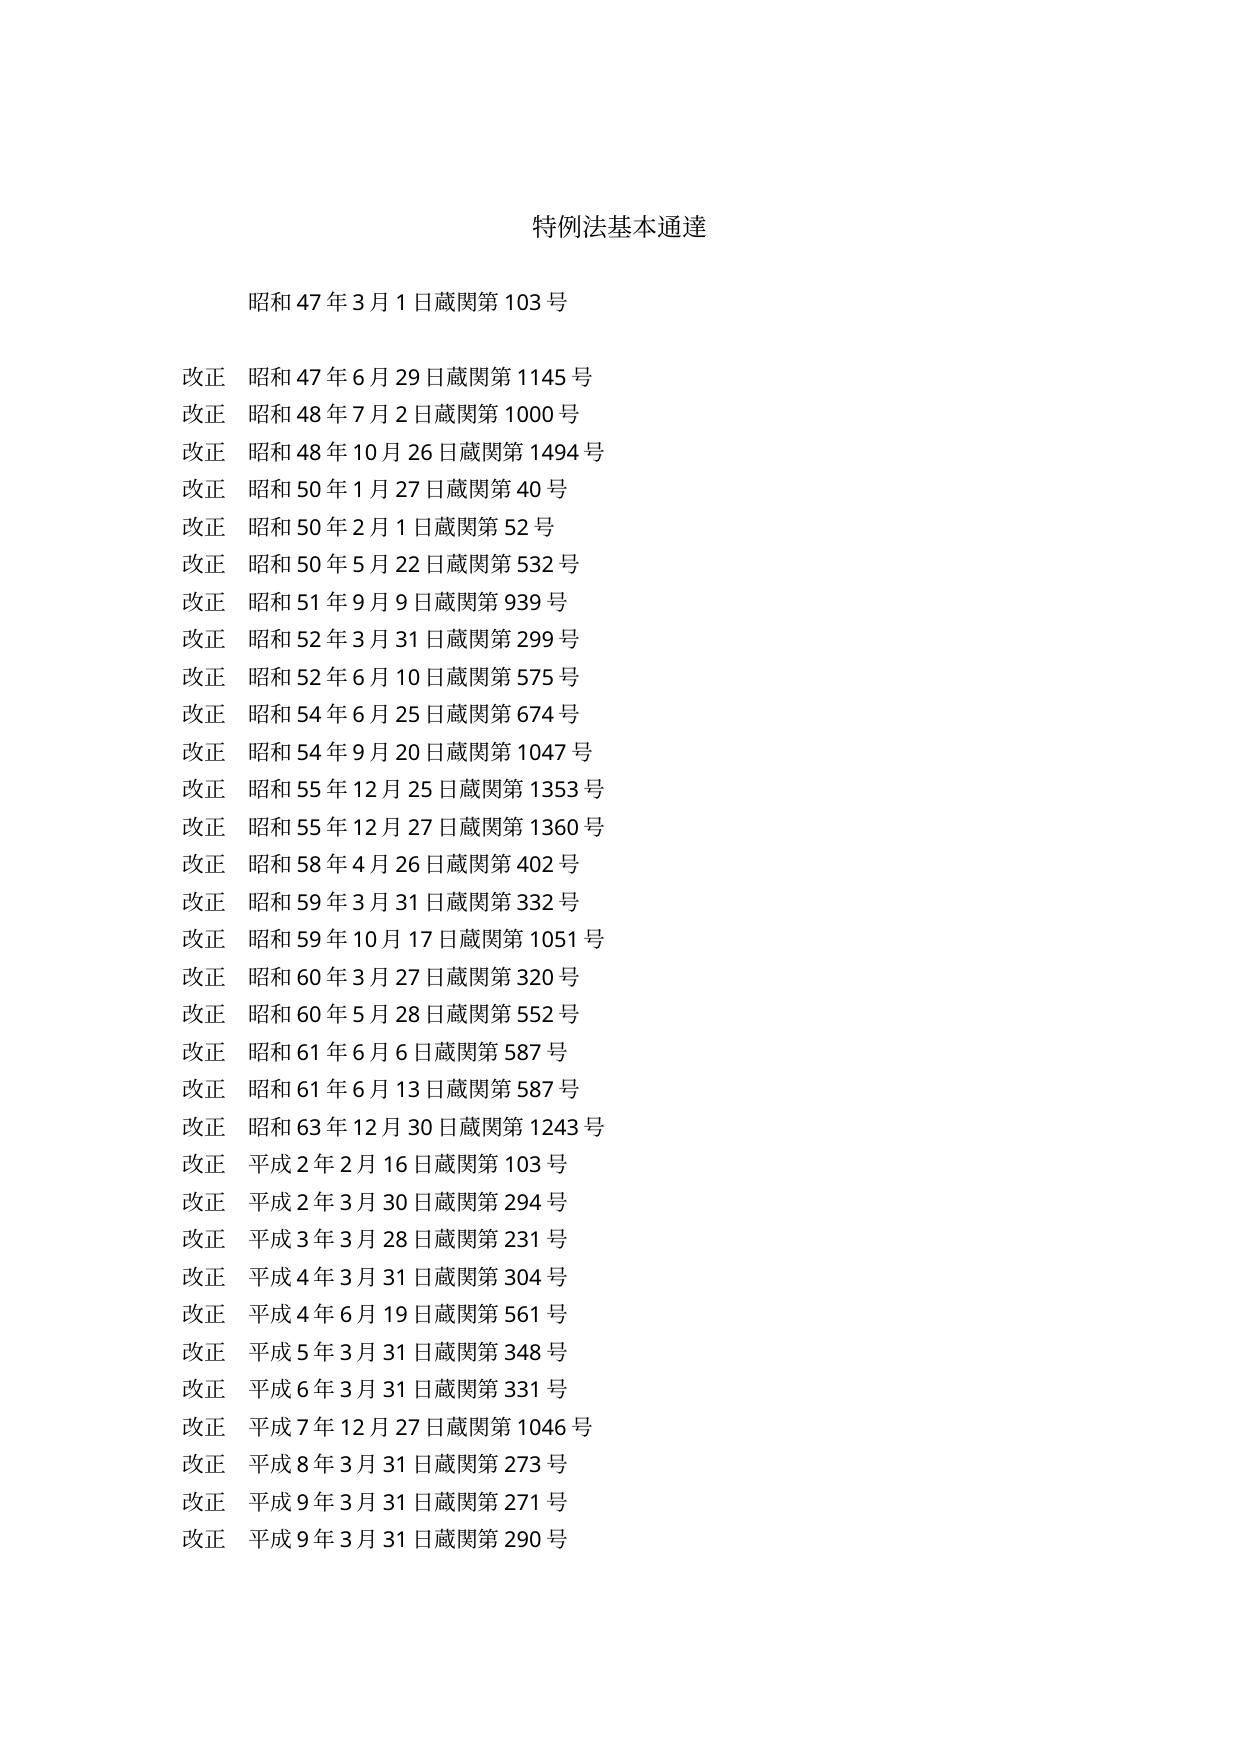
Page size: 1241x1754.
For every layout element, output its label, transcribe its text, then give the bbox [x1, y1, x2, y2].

text 改正 平成4年3月31日蔵関第304号 [183, 1257, 1058, 1294]
text 改正 昭和52年3月31日蔵関第299号 [183, 619, 1058, 657]
text 改正 昭和59年10月17日蔵関第1051号 [183, 919, 1058, 957]
text 改正 平成9年3月31日蔵関第271号 [183, 1482, 1058, 1519]
text 改正 平成9年3月31日蔵関第290号 [183, 1519, 1058, 1557]
text 改正 平成3年3月28日蔵関第231号 [183, 1219, 1058, 1257]
text 改正 昭和47年6月29日蔵関第1145号 [183, 357, 1058, 394]
text 改正 昭和50年2月1日蔵関第52号 [183, 507, 1058, 544]
text 昭和47年3月1日蔵関第103号 [226, 282, 1058, 319]
text 改正 昭和54年9月20日蔵関第1047号 [183, 732, 1058, 769]
text 改正 昭和59年3月31日蔵関第332号 [183, 882, 1058, 919]
text 改正 平成5年3月31日蔵関第348号 [183, 1332, 1058, 1369]
text 改正 昭和60年3月27日蔵関第320号 [183, 957, 1058, 994]
text 改正 平成2年3月30日蔵関第294号 [183, 1182, 1058, 1219]
text 改正 平成8年3月31日蔵関第273号 [183, 1444, 1058, 1482]
text 改正 昭和48年10月26日蔵関第1494号 [183, 432, 1058, 469]
text 改正 昭和60年5月28日蔵関第552号 [183, 994, 1058, 1032]
text 改正 昭和54年6月25日蔵関第674号 [183, 694, 1058, 732]
text 改正 平成7年12月27日蔵関第1046号 [183, 1407, 1058, 1444]
text 改正 昭和61年6月13日蔵関第587号 [183, 1069, 1058, 1107]
text 改正 昭和61年6月6日蔵関第587号 [183, 1032, 1058, 1069]
text 改正 昭和55年12月25日蔵関第1353号 [183, 769, 1058, 807]
text 特例法基本通達 [183, 207, 1058, 244]
text 改正 平成4年6月19日蔵関第561号 [183, 1294, 1058, 1332]
text 改正 昭和48年7月2日蔵関第1000号 [183, 394, 1058, 432]
text 改正 昭和58年4月26日蔵関第402号 [183, 844, 1058, 882]
text 改正 昭和63年12月30日蔵関第1243号 [183, 1107, 1058, 1144]
text 改正 平成2年2月16日蔵関第103号 [183, 1144, 1058, 1182]
text 改正 昭和51年9月9日蔵関第939号 [183, 582, 1058, 619]
text 改正 昭和55年12月27日蔵関第1360号 [183, 807, 1058, 844]
text 改正 昭和50年5月22日蔵関第532号 [183, 544, 1058, 582]
text 改正 昭和52年6月10日蔵関第575号 [183, 657, 1058, 694]
text 改正 平成6年3月31日蔵関第331号 [183, 1369, 1058, 1407]
text 改正 昭和50年1月27日蔵関第40号 [183, 469, 1058, 507]
